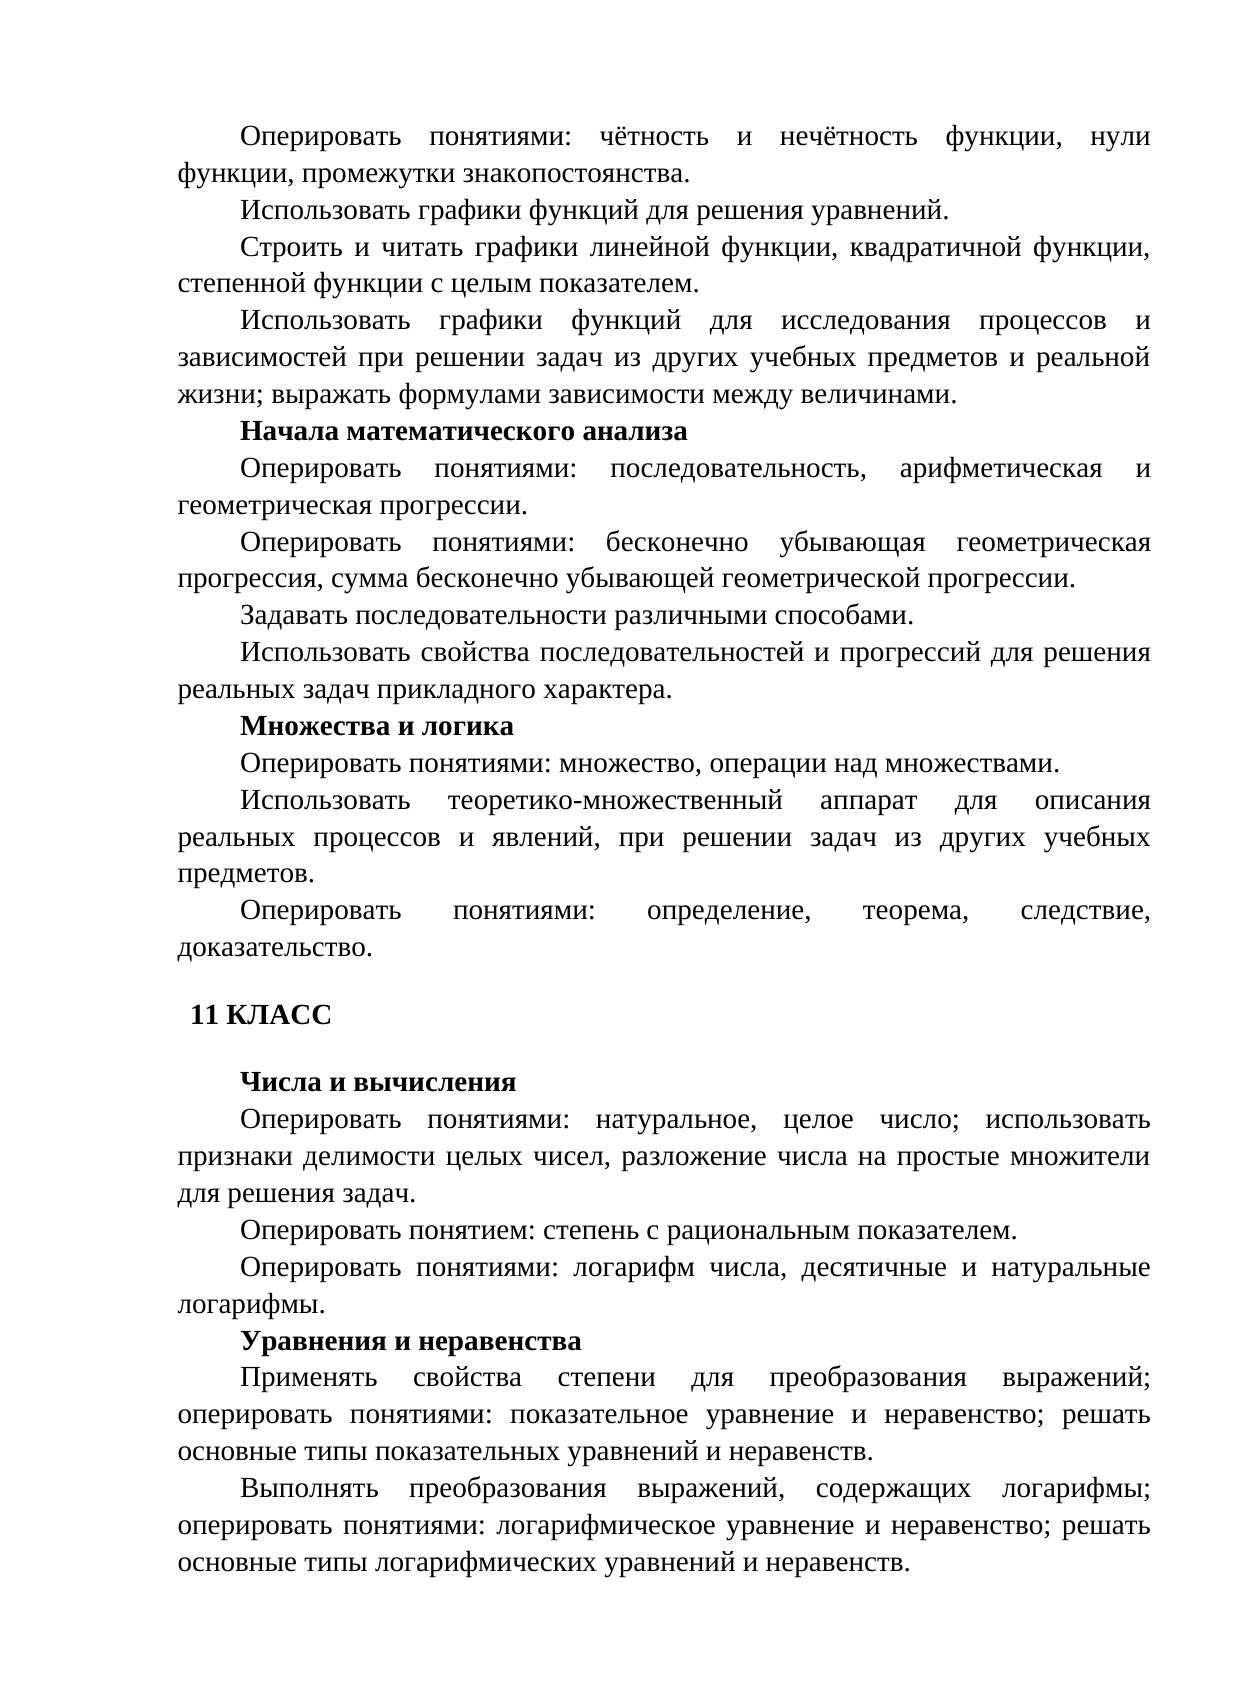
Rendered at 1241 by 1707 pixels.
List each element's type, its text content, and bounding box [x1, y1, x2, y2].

text Начала математического анализа [177, 413, 1152, 447]
text Оперировать понятиями: последовательность, арифметическая и геометрическая прогрессии. [177, 450, 1152, 520]
text 11 КЛАСС [190, 997, 1152, 1031]
text Оперировать понятиями: множество, операции над множествами. [177, 745, 1152, 778]
text Оперировать понятиями: определение, теорема, следствие, доказательство. [177, 892, 1152, 963]
text Задавать последовательности различными способами. [177, 597, 1152, 631]
text Использовать графики функций для решения уравнений. [177, 192, 1152, 225]
text Уравнения и неравенства [177, 1323, 1152, 1356]
text Числа и вычисления [177, 1064, 1152, 1098]
text Использовать теоретико-множественный аппарат для описания реальных процессов и явлений, при решении задач из других учебных предметов. [177, 782, 1152, 889]
text Применять свойства степени для преобразования выражений; оперировать понятиями: показательное уравнение и неравенство; решать основные типы показательных уравнений и неравенств. [177, 1359, 1152, 1467]
text Оперировать понятиями: чётность и нечётность функции, нули функции, промежутки знакопостоянства. [177, 118, 1152, 188]
text Множества и логика [177, 708, 1152, 742]
text Использовать графики функций для исследования процессов и зависимостей при решении задач из других учебных предметов и реальной жизни; выражать формулами зависимости между величинами. [177, 302, 1152, 410]
text Строить и читать графики линейной функции, квадратичной функции, степенной функции с целым показателем. [177, 229, 1152, 299]
text Оперировать понятиями: натуральное, целое число; использовать признаки делимости целых чисел, разложение числа на простые множители для решения задач. [177, 1101, 1152, 1209]
text Выполнять преобразования выражений, содержащих логарифмы; оперировать понятиями: логарифмическое уравнение и неравенство; решать основные типы логарифмических уравнений и неравенств. [177, 1470, 1152, 1577]
text Использовать свойства последовательностей и прогрессий для решения реальных задач прикладного характера. [177, 634, 1152, 705]
text Оперировать понятиями: бесконечно убывающая геометрическая прогрессия, сумма бесконечно убывающей геометрической прогрессии. [177, 524, 1152, 594]
text Оперировать понятием: степень с рациональным показателем. [177, 1212, 1152, 1246]
text Оперировать понятиями: логарифм числа, десятичные и натуральные логарифмы. [177, 1249, 1152, 1319]
